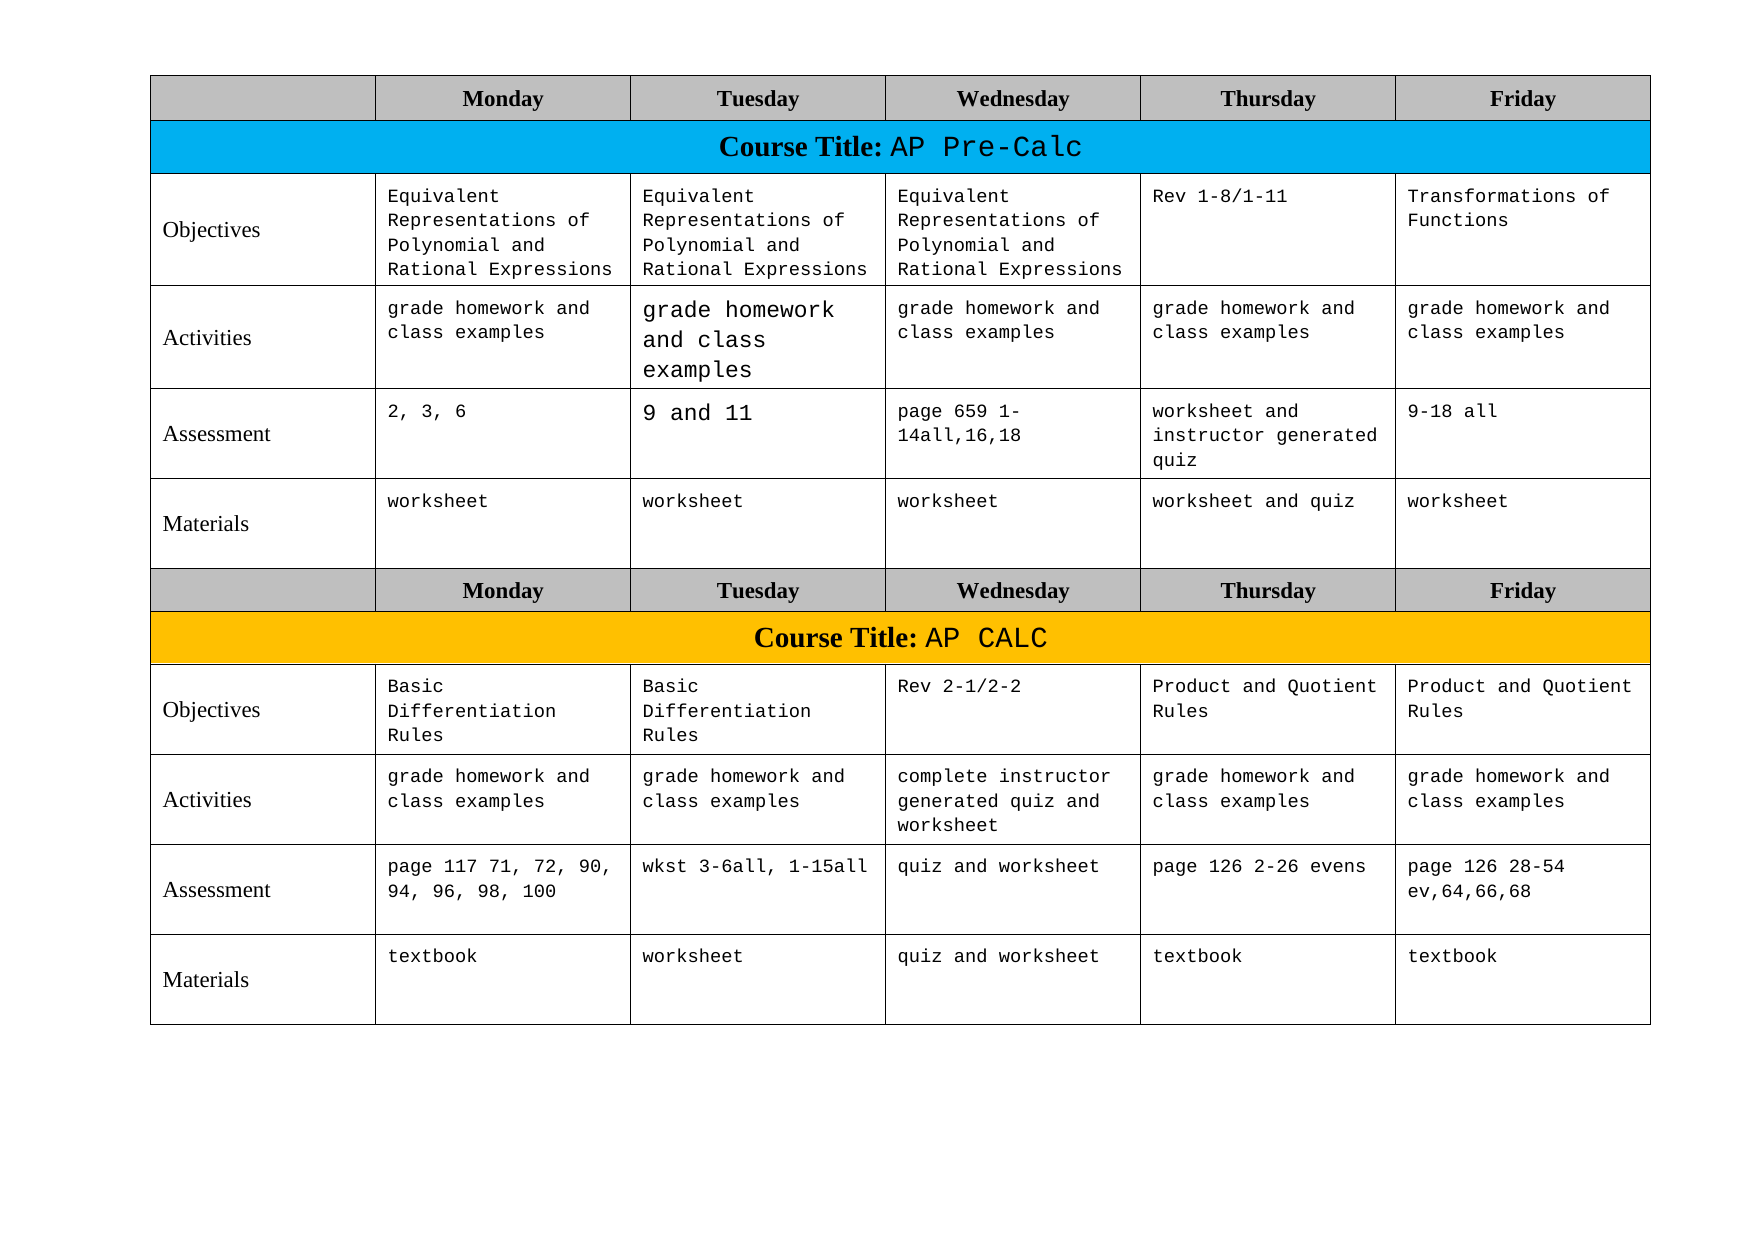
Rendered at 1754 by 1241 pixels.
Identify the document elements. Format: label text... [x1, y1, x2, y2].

table_header Thursday [1141, 76, 1395, 120]
table_cell page 659 1-14all,16,18 [886, 389, 1140, 478]
table_cell worksheet [631, 935, 885, 1023]
table_cell 9-18 all [1396, 389, 1650, 478]
table_cell textbook [1396, 935, 1650, 1023]
table_cell page 126 28-54 ev,64,66,68 [1396, 845, 1650, 933]
table_cell Rev 2-1/2-2 [886, 665, 1140, 753]
table_cell Monday [376, 569, 630, 611]
table_cell Product and Quotient Rules [1396, 665, 1650, 753]
table_cell worksheet and quiz [1141, 479, 1395, 568]
table_cell Objectives [151, 665, 375, 753]
table_cell worksheet [1396, 479, 1650, 568]
table_header Tuesday [631, 76, 885, 120]
table_cell Activities [151, 755, 375, 843]
table_cell Equivalent Representations of Polynomial and Rational Expressions [376, 174, 630, 285]
table_cell page 126 2-26 evens [1141, 845, 1395, 933]
table_cell Activities [151, 286, 375, 388]
table_cell grade homework and class examples [376, 286, 630, 388]
table_cell Basic Differentiation Rules [631, 665, 885, 753]
table_cell Materials [151, 479, 375, 568]
table_cell Transformations of Functions [1396, 174, 1650, 285]
table_cell Rev 1-8/1-11 [1141, 174, 1395, 285]
table_cell Assessment [151, 845, 375, 933]
table_cell Objectives [151, 174, 375, 285]
table_cell Course Title: AP CALC [151, 612, 1650, 663]
table_cell grade homework and class examples [1141, 286, 1395, 388]
table_cell Materials [151, 935, 375, 1023]
table_cell grade homework and class examples [1141, 755, 1395, 843]
table_cell Assessment [151, 389, 375, 478]
table_cell grade homework and class examples [631, 755, 885, 843]
table_header Friday [1396, 76, 1650, 120]
table_cell Equivalent Representations of Polynomial and Rational Expressions [631, 174, 885, 285]
table_cell worksheet and instructor generated quiz [1141, 389, 1395, 478]
table_cell grade homework and class examples [1396, 755, 1650, 843]
table_cell quiz and worksheet [886, 935, 1140, 1023]
table_cell wkst 3-6all, 1-15all [631, 845, 885, 933]
table_cell [151, 569, 375, 611]
table_cell grade homework and class examples [886, 286, 1140, 388]
table_cell Equivalent Representations of Polynomial and Rational Expressions [886, 174, 1140, 285]
table_cell Tuesday [631, 569, 885, 611]
table_cell quiz and worksheet [886, 845, 1140, 933]
table_cell Friday [1396, 569, 1650, 611]
table_cell 9 and 11 [631, 389, 885, 478]
table_cell Product and Quotient Rules [1141, 665, 1395, 753]
table_cell 2, 3, 6 [376, 389, 630, 478]
table_cell page 117 71, 72, 90, 94, 96, 98, 100 [376, 845, 630, 933]
table_cell worksheet [376, 479, 630, 568]
table_cell Thursday [1141, 569, 1395, 611]
table_cell complete instructor generated quiz and worksheet [886, 755, 1140, 843]
table_cell textbook [1141, 935, 1395, 1023]
table_cell Course Title: AP Pre-Calc [151, 121, 1650, 173]
table_cell Wednesday [886, 569, 1140, 611]
table_header Wednesday [886, 76, 1140, 120]
table_cell grade homework and class examples [631, 286, 885, 388]
table_header Monday [376, 76, 630, 120]
table_cell grade homework and class examples [1396, 286, 1650, 388]
table_cell worksheet [631, 479, 885, 568]
table_cell Basic Differentiation Rules [376, 665, 630, 753]
table_cell textbook [376, 935, 630, 1023]
table_cell grade homework and class examples [376, 755, 630, 843]
table_cell worksheet [886, 479, 1140, 568]
table_header [151, 76, 375, 120]
